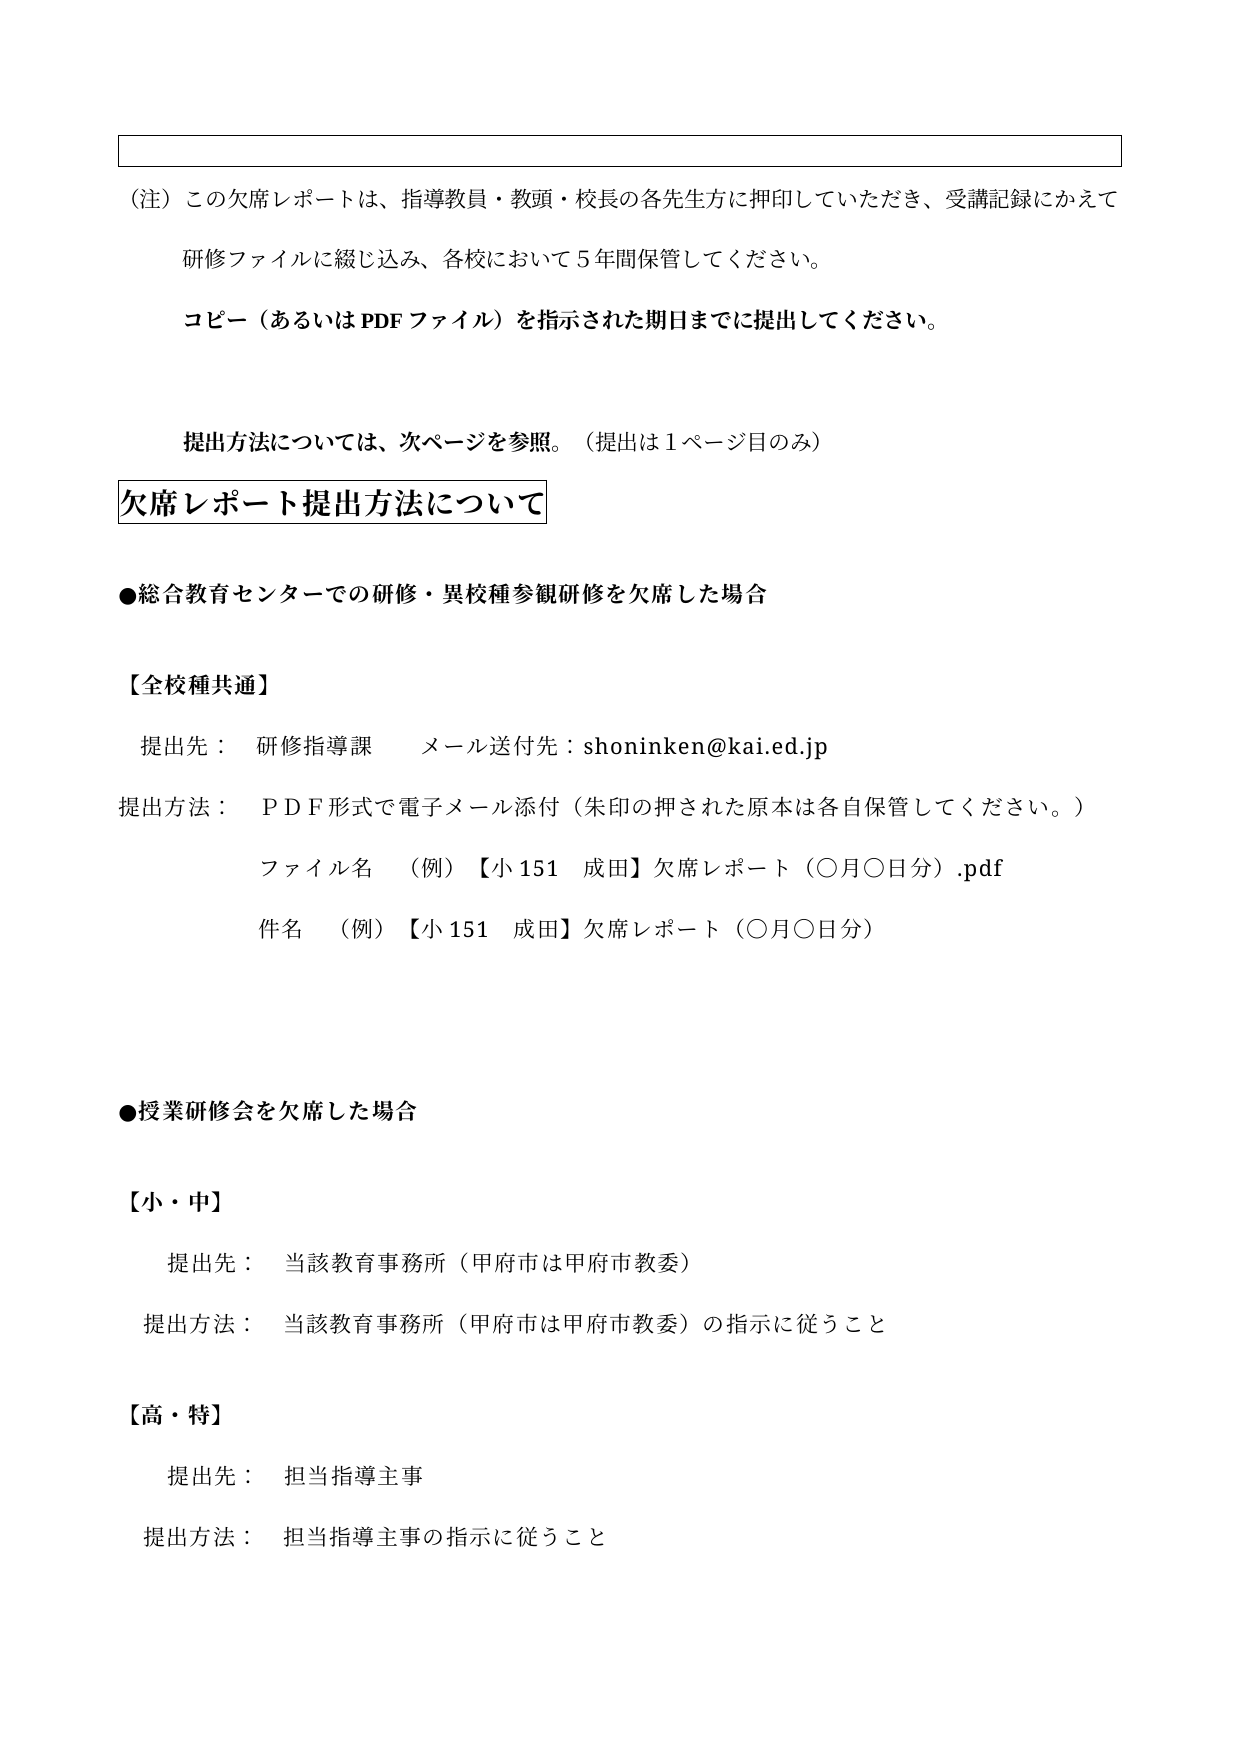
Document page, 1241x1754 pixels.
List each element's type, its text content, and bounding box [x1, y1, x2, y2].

table_header [119, 136, 1121, 166]
text ファイル名 （例）【小151 成田】欠席レポート（〇月〇日分）.pdf [184, 836, 1122, 897]
text 提出先： 当該教育事務所（甲府市は甲府市教委） [118, 1232, 1122, 1293]
text 提出方法： 担当指導主事の指示に従うこと [118, 1506, 1122, 1566]
text 【小・中】 [118, 1171, 1122, 1232]
text 提出方法については、次ページを参照。（提出は１ページ目のみ） [118, 411, 1122, 471]
text 提出先： 研修指導課 メール送付先：shoninken@kai.ed.jp [140, 715, 1122, 776]
text 提出方法： 当該教育事務所（甲府市は甲府市教委）の指示に従うこと [118, 1293, 1122, 1353]
text ●授業研修会を欠席した場合 [118, 1080, 1122, 1141]
text ●総合教育センターでの研修・異校種参観研修を欠席した場合 [118, 563, 1122, 623]
text 件名 （例）【小151 成田】欠席レポート（〇月〇日分） [184, 897, 1122, 958]
text 欠席レポート提出方法について [118, 471, 1122, 532]
text 提出方法： ＰＤＦ形式で電子メール添付（朱印の押された原本は各自保管してください。） [118, 776, 1122, 836]
text （注）この欠席レポートは、指導教員・教頭・校長の各先生方に押印していただき、受講記録にかえて研修ファイルに綴じ込み、各校において５年間保管してください。 [118, 167, 1122, 289]
text 【全校種共通】 [118, 654, 1122, 715]
text 【高・特】 [118, 1384, 1122, 1445]
text 提出先： 担当指導主事 [118, 1445, 1122, 1506]
text コピー（あるいはPDFファイル）を指示された期日までに提出してください。 [118, 289, 1122, 350]
